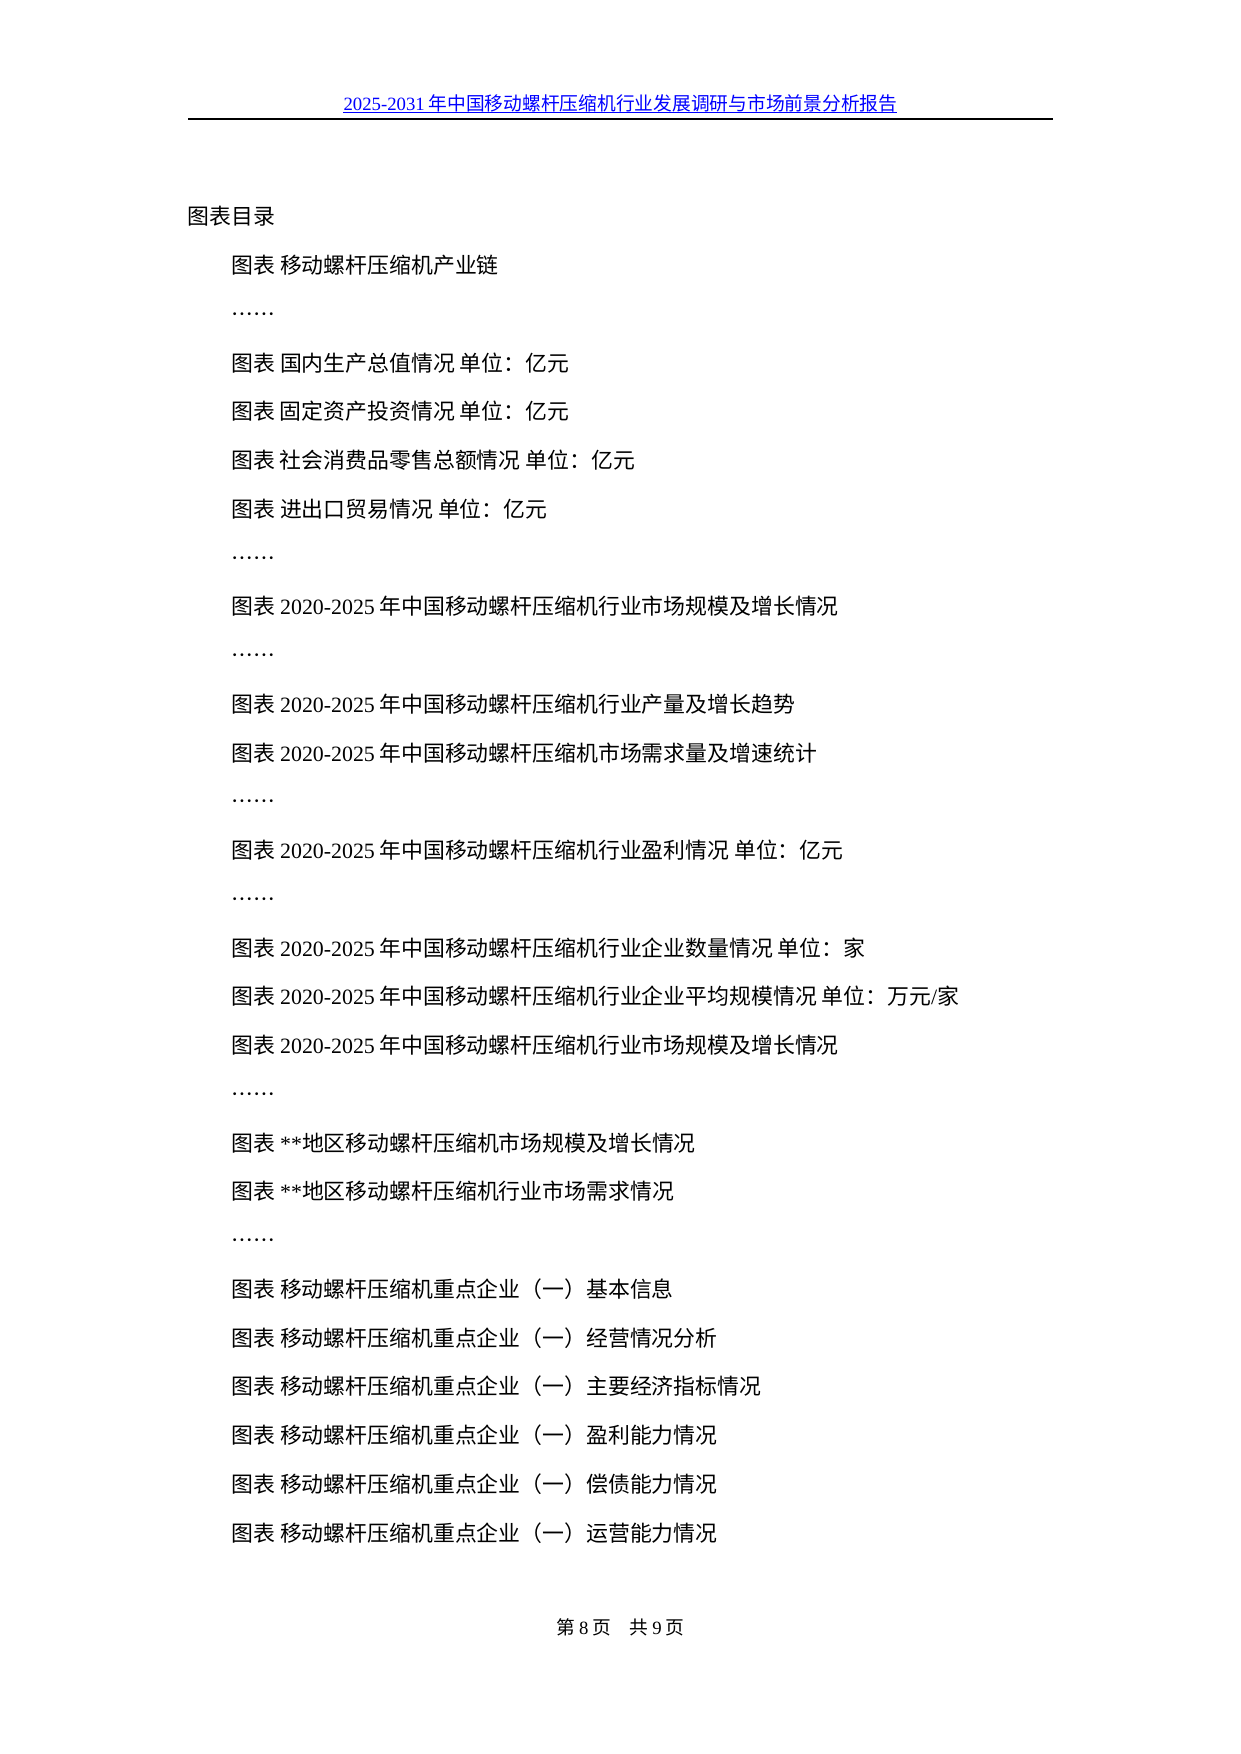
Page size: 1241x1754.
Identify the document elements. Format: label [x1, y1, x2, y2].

text [187, 150, 1053, 1548]
